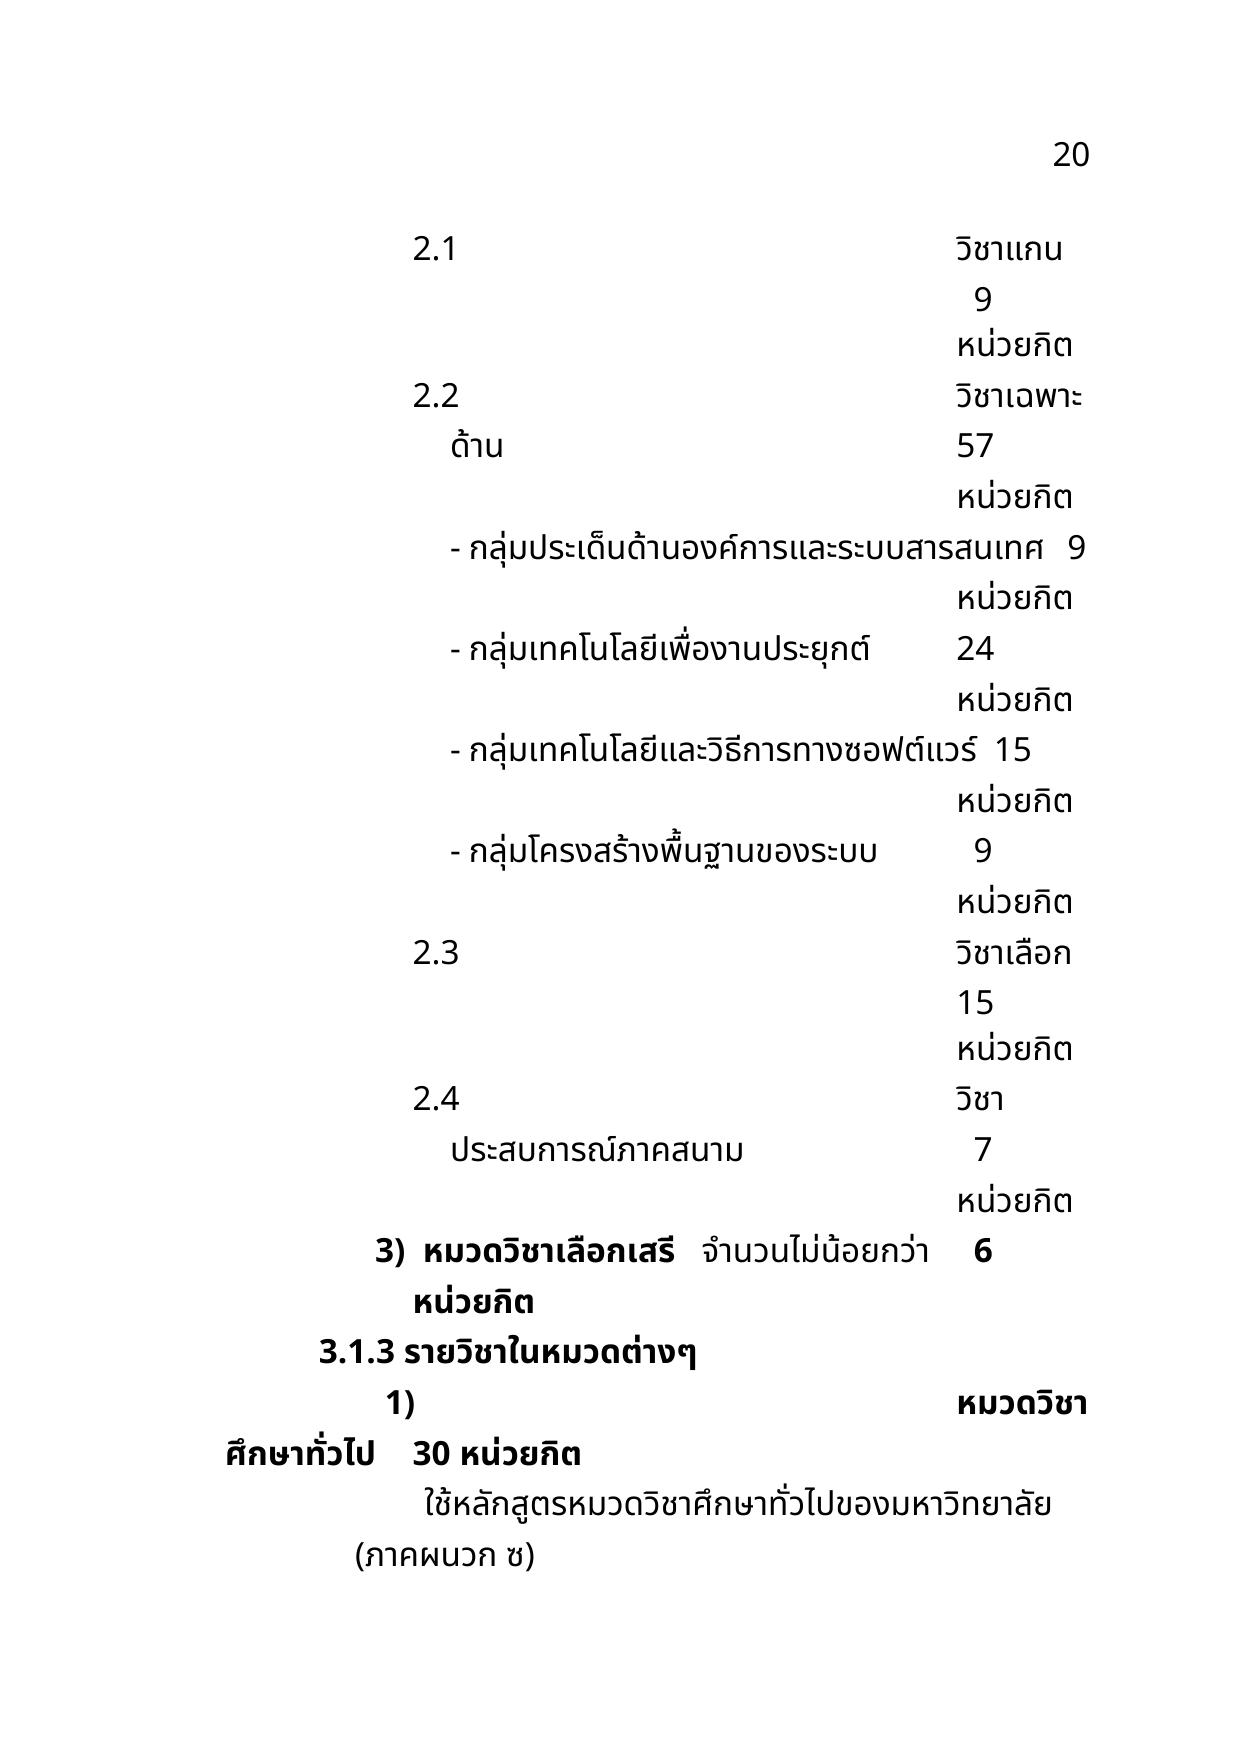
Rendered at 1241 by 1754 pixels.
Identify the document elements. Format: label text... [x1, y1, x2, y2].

text ใช้หลักสูตรหมวดวิชาศึกษาทั่วไปของมหาวิทยาลัย (ภาคผนวก ซ) [355, 1480, 1090, 1581]
list วิชาประสบการณ์ภาคสนาม 7 หน่วยกิต [412, 1075, 1090, 1227]
text 3) หมวดวิชาเลือกเสรี จำนวนไม่น้อยกว่า 6 หน่วยกิต [375, 1227, 1090, 1328]
list กลุ่มประเด็นด้านองค์การและระบบสารสนเทศ 9 หน่วยกิต [450, 523, 1090, 625]
list วิชาเฉพาะด้าน 57 หน่วยกิต [412, 372, 1090, 523]
list วิชาเลือก 15 หน่วยกิต [412, 928, 1090, 1075]
text 1) หมวดวิชาศึกษาทั่วไป 30 หน่วยกิต [225, 1379, 1090, 1480]
text 3.1.3 รายวิชาในหมวดต่างๆ [225, 1328, 1090, 1379]
list กลุ่มเทคโนโลยีเพื่องานประยุกต์ 24 หน่วยกิต [450, 625, 1090, 726]
list วิชาแกน 9 หน่วยกิต [412, 225, 1090, 372]
list กลุ่มเทคโนโลยีและวิธีการทางซอฟต์แวร์ 15 หน่วยกิต [450, 726, 1090, 827]
list กลุ่มโครงสร้างพื้นฐานของระบบ 9 หน่วยกิต [450, 827, 1090, 928]
